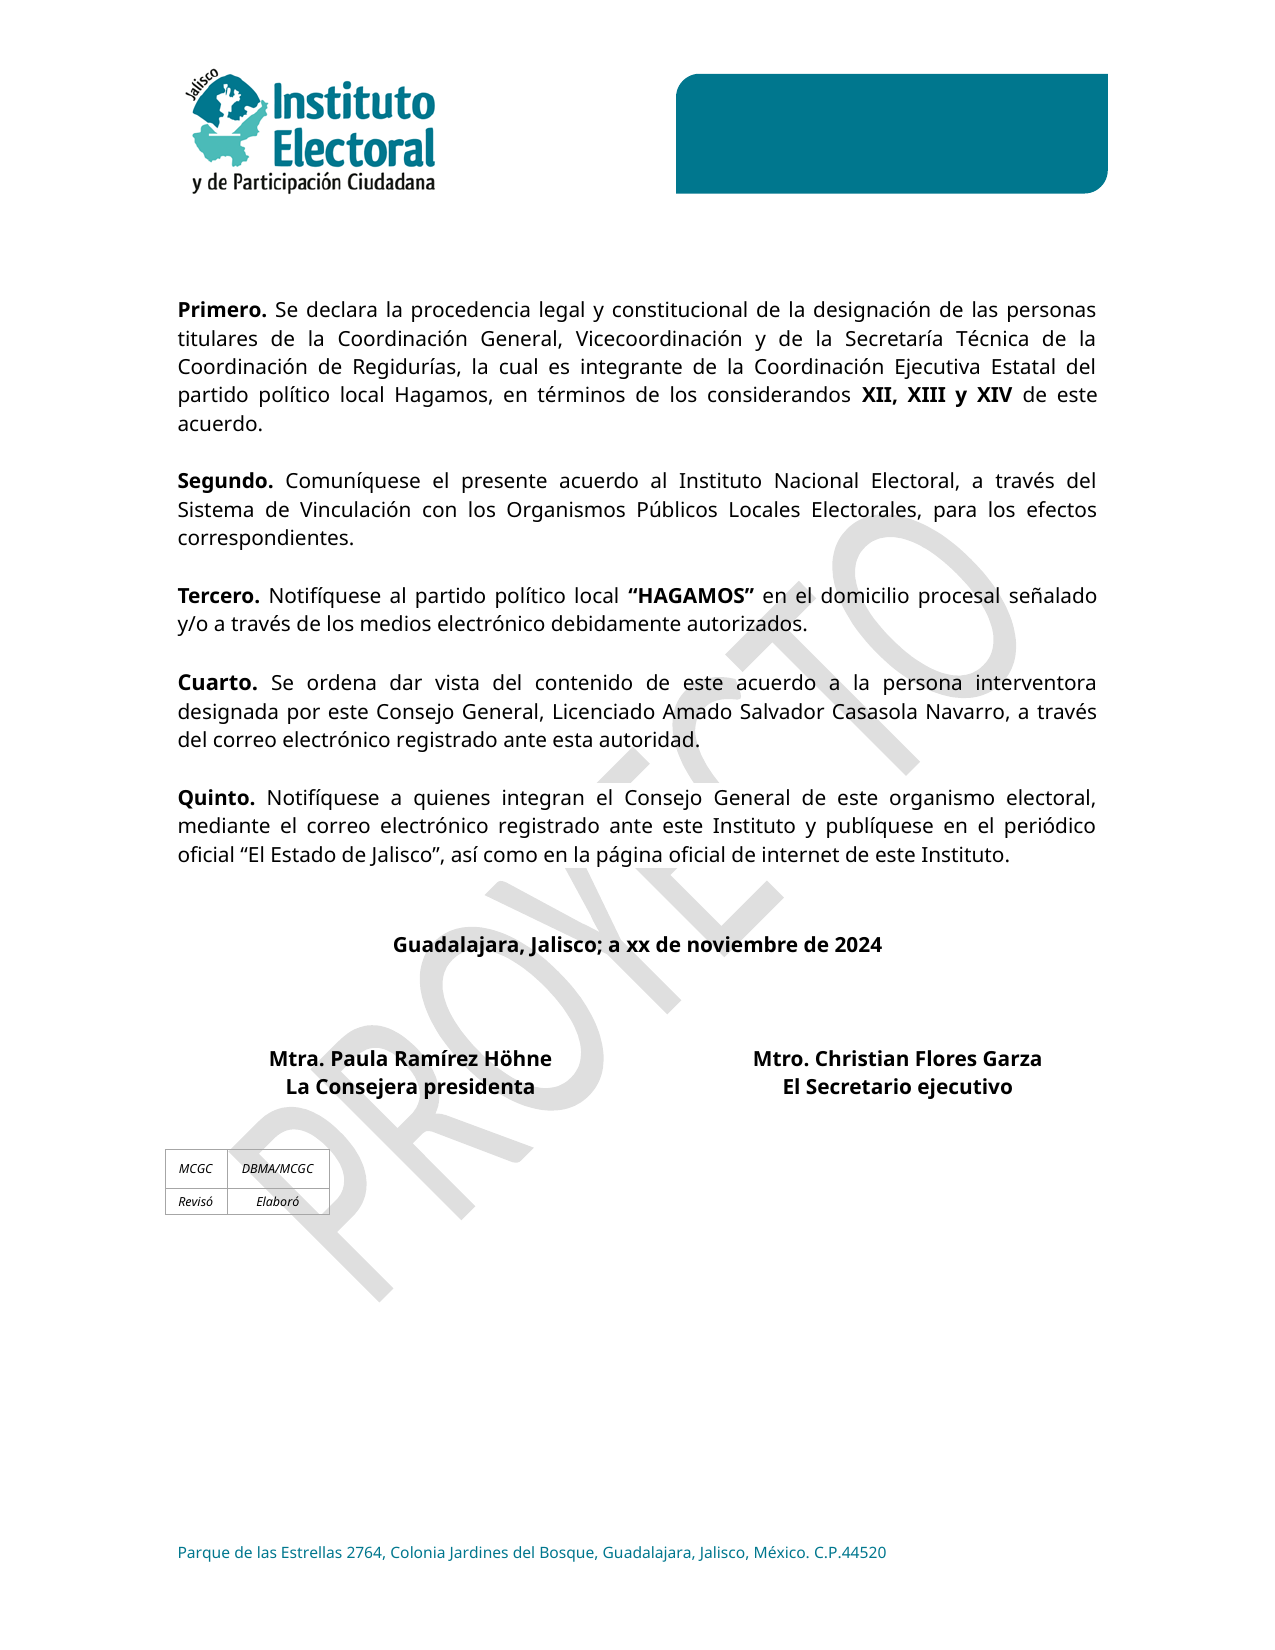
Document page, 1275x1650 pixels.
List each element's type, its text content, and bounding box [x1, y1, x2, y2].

table_header MCGC [166, 1150, 227, 1187]
table_cell Elaboró [228, 1189, 329, 1214]
table_header DBMA/MCGC [228, 1150, 329, 1187]
picture [177, 59, 453, 208]
text Primero. Se declara la procedencia legal y constitucional de la designación de las personas titulares de la Coordinación General, Vicecoordinación y de la Secretaría Técnica de la Coordinación de Regidurías, la cual es integrante de la Coordinación Ejecutiva Estatal del partido político local Hagamos, en términos de los considerandos XII, XIII y XIV de este acuerdo. [177, 295, 1098, 437]
table_header Mtra. Paula Ramírez Höhne La Consejera presidenta [150, 987, 670, 1126]
text Guadalajara, Jalisco; a xx de noviembre de 2024 [177, 930, 1098, 958]
text Segundo. Comuníquese el presente acuerdo al Instituto Nacional Electoral, a través del Sistema de Vinculación con los Organismos Públicos Locales Electorales, para los efectos correspondientes. [177, 467, 1098, 552]
text Tercero. Notifíquese al partido político local “HAGAMOS” en el domicilio procesal señalado y/o a través de los medios electrónico debidamente autorizados. [177, 581, 1098, 638]
text Cuarto. Se ordena dar vista del contenido de este acuerdo a la persona interventora designada por este Consejo General, Licenciado Amado Salvador Casasola Navarro, a través del correo electrónico registrado ante esta autoridad. [177, 667, 1098, 754]
text Quinto. Notifíquese a quienes integran el Consejo General de este organismo electoral, mediante el correo electrónico registrado ante este Instituto y publíquese en el periódico oficial “El Estado de Jalisco”, así como en la página oficial de internet de este Instituto. [177, 783, 1098, 868]
table_cell Revisó [166, 1189, 227, 1214]
table_header Mtro. Christian Flores Garza El Secretario ejecutivo [670, 987, 1125, 1126]
